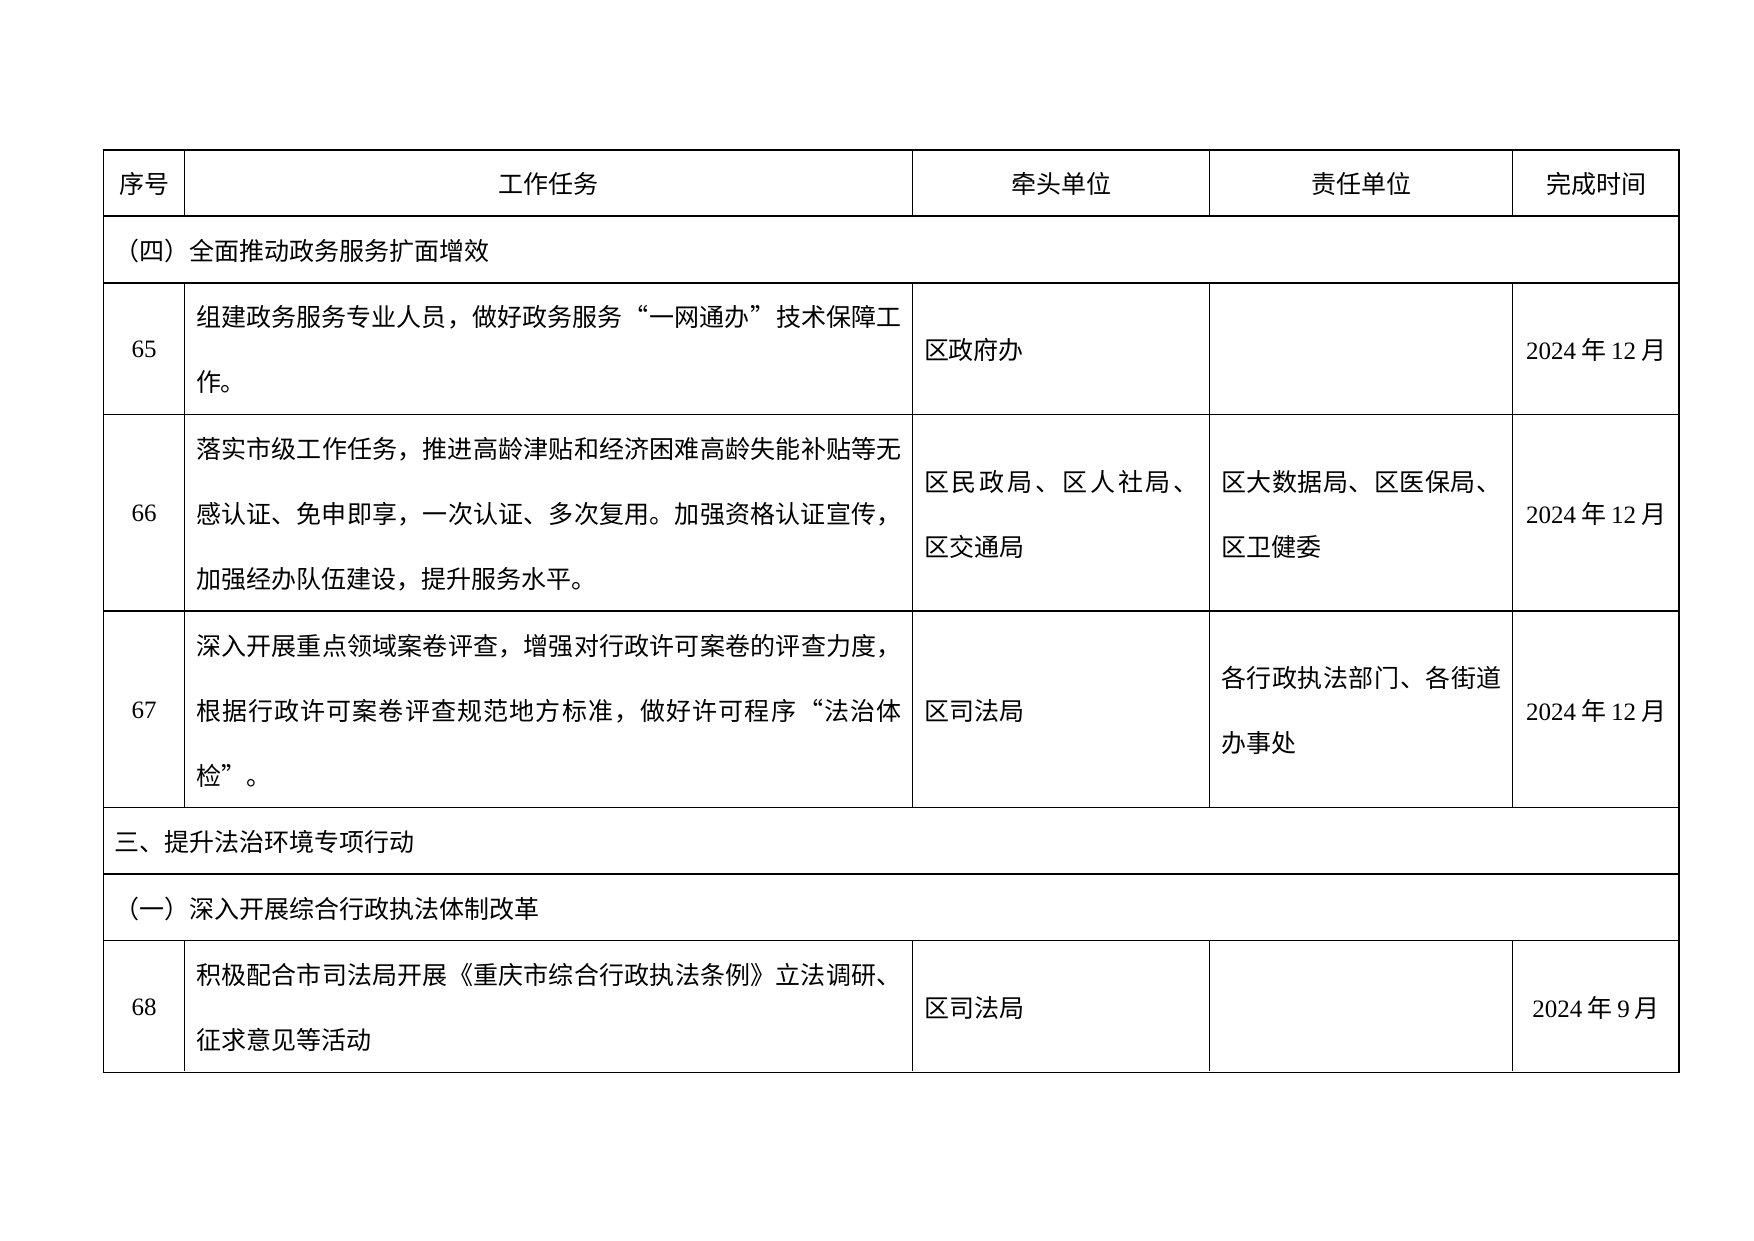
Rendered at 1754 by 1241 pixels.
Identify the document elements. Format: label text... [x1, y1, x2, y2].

table_cell 2024年9月 [1513, 941, 1678, 1071]
table_header 完成时间 [1513, 151, 1678, 215]
table_cell 区民政局、区人社局、区交通局 [913, 415, 1209, 610]
table_cell 2024年12月 [1513, 415, 1678, 610]
table_header 牵头单位 [913, 151, 1209, 215]
table_cell 落实市级工作任务，推进高龄津贴和经济困难高龄失能补贴等无感认证、免申即享，一次认证、多次复用。加强资格认证宣传，加强经办队伍建设，提升服务水平。 [185, 415, 912, 610]
table_header 工作任务 [185, 151, 912, 215]
table_cell 区司法局 [913, 941, 1209, 1071]
table_cell 2024年12月 [1513, 284, 1678, 413]
table_header 序号 [104, 151, 184, 215]
table_cell 积极配合市司法局开展《重庆市综合行政执法条例》立法调研、征求意见等活动 [185, 941, 912, 1071]
table_cell 2024年12月 [1513, 612, 1678, 807]
table_cell 67 [104, 612, 184, 807]
table_cell [1210, 284, 1512, 413]
table_cell 区政府办 [913, 284, 1209, 413]
table_header 责任单位 [1210, 151, 1512, 215]
table_cell [1210, 941, 1512, 1071]
table_cell 68 [104, 941, 184, 1071]
table_cell （四）全面推动政务服务扩面增效 [104, 217, 1678, 282]
table_cell 三、提升法治环境专项行动 [104, 808, 1678, 873]
table_cell （一）深入开展综合行政执法体制改革 [104, 875, 1678, 940]
table_cell 区大数据局、区医保局、区卫健委 [1210, 415, 1512, 610]
table_cell 区司法局 [913, 612, 1209, 807]
table_cell 组建政务服务专业人员，做好政务服务“一网通办”技术保障工作。 [185, 284, 912, 413]
table_cell 65 [104, 284, 184, 413]
table_cell 深入开展重点领域案卷评查，增强对行政许可案卷的评查力度，根据行政许可案卷评查规范地方标准，做好许可程序“法治体检”。 [185, 612, 912, 807]
table_cell 各行政执法部门、各街道办事处 [1210, 612, 1512, 807]
table_cell 66 [104, 415, 184, 610]
